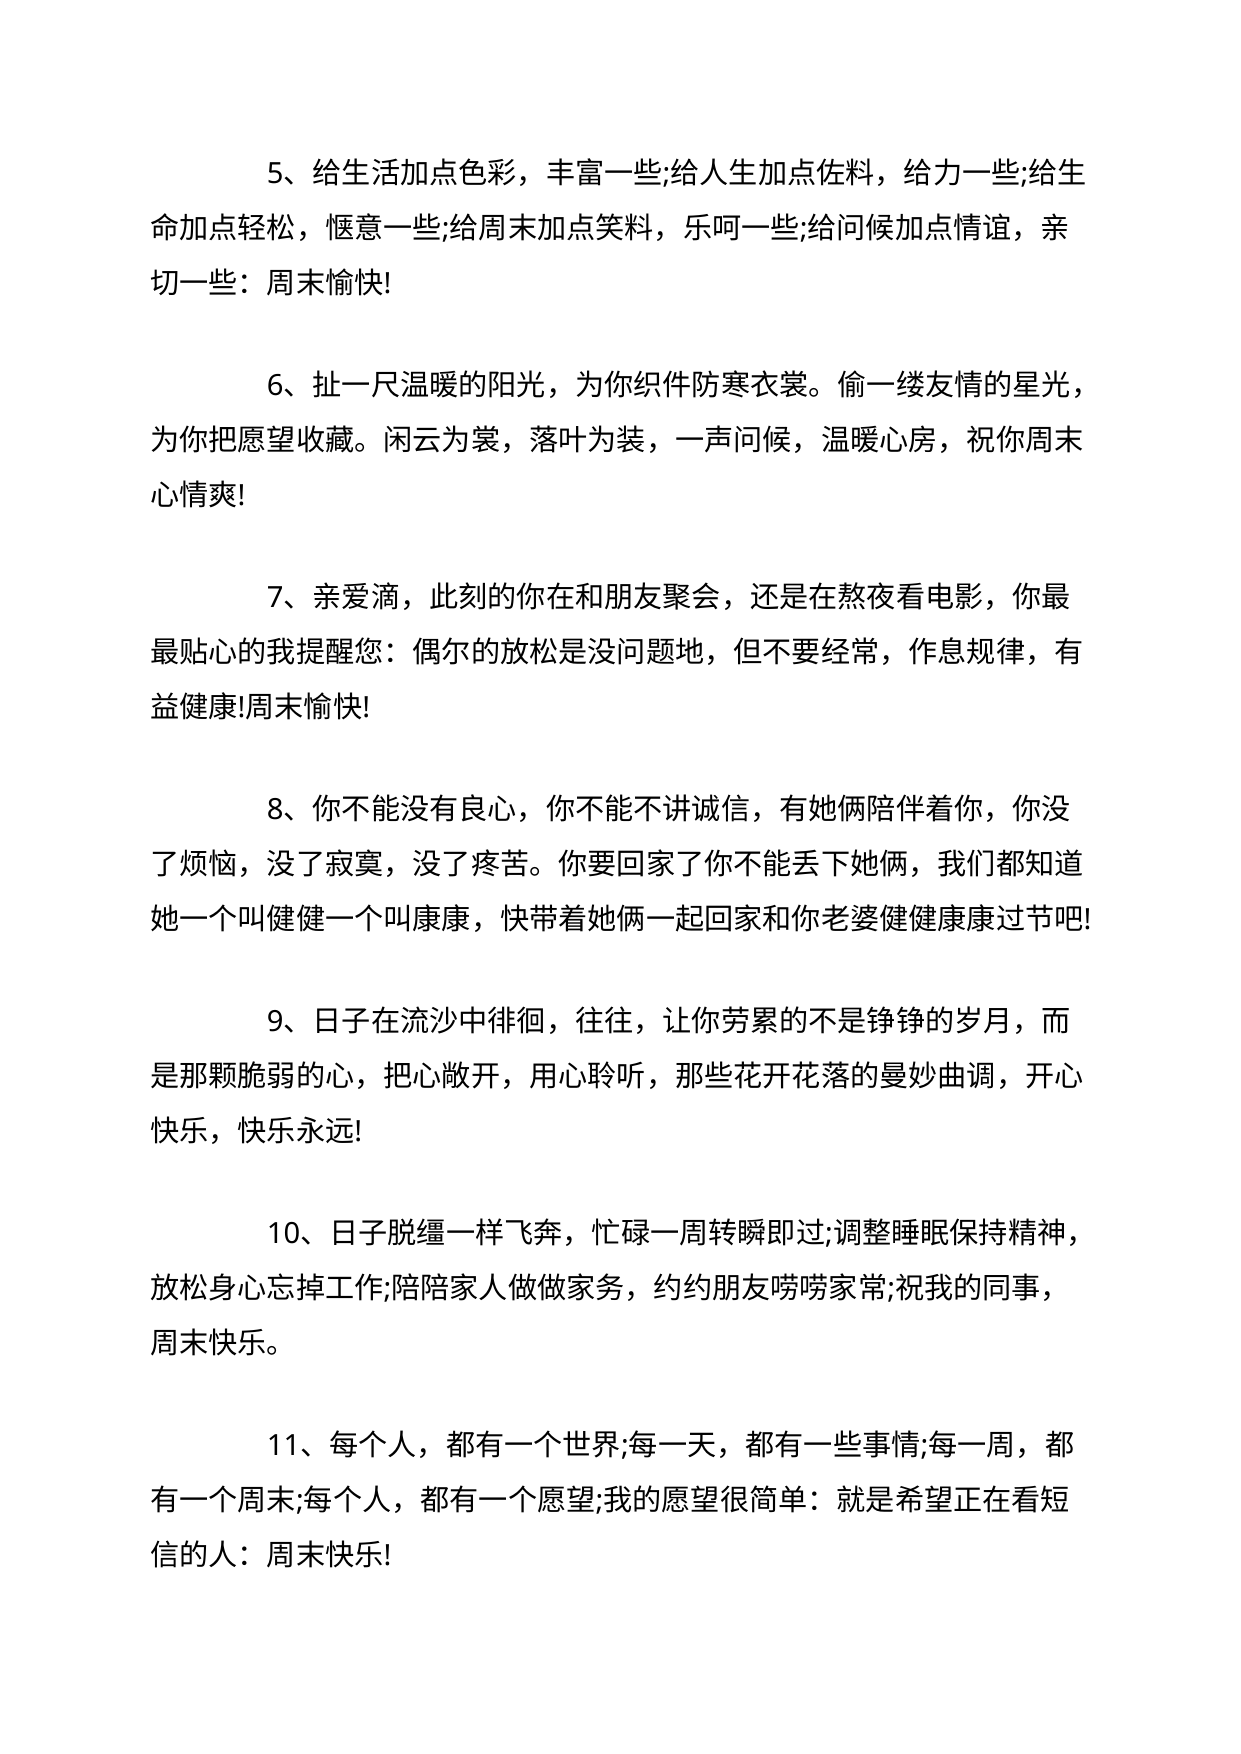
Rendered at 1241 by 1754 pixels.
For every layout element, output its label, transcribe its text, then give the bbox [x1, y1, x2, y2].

text 8、你不能没有良心，你不能不讲诚信，有她俩陪伴着你，你没了烦恼，没了寂寞，没了疼苦。你要回家了你不能丢下她俩，我们都知道她一个叫健健一个叫康康，快带着她俩一起回家和你老婆健健康康过节吧! [150, 786, 1090, 938]
text 9、日子在流沙中徘徊，往往，让你劳累的不是铮铮的岁月，而是那颗脆弱的心，把心敞开，用心聆听，那些花开花落的曼妙曲调，开心快乐，快乐永远! [150, 998, 1090, 1150]
text 11、每个人，都有一个世界;每一天，都有一些事情;每一周，都有一个周末;每个人，都有一个愿望;我的愿望很简单：就是希望正在看短信的人：周末快乐! [150, 1421, 1090, 1574]
text 7、亲爱滴，此刻的你在和朋友聚会，还是在熬夜看电影，你最最贴心的我提醒您：偶尔的放松是没问题地，但不要经常，作息规律，有益健康!周末愉快! [150, 574, 1090, 726]
text 6、扯一尺温暖的阳光，为你织件防寒衣裳。偷一缕友情的星光，为你把愿望收藏。闲云为裳，落叶为装，一声问候，温暖心房，祝你周末心情爽! [150, 362, 1090, 514]
text 5、给生活加点色彩，丰富一些;给人生加点佐料，给力一些;给生命加点轻松，惬意一些;给周末加点笑料，乐呵一些;给问候加点情谊，亲切一些：周末愉快! [150, 150, 1090, 302]
text 10、日子脱缰一样飞奔，忙碌一周转瞬即过;调整睡眠保持精神，放松身心忘掉工作;陪陪家人做做家务，约约朋友唠唠家常;祝我的同事，周末快乐。 [150, 1209, 1090, 1362]
